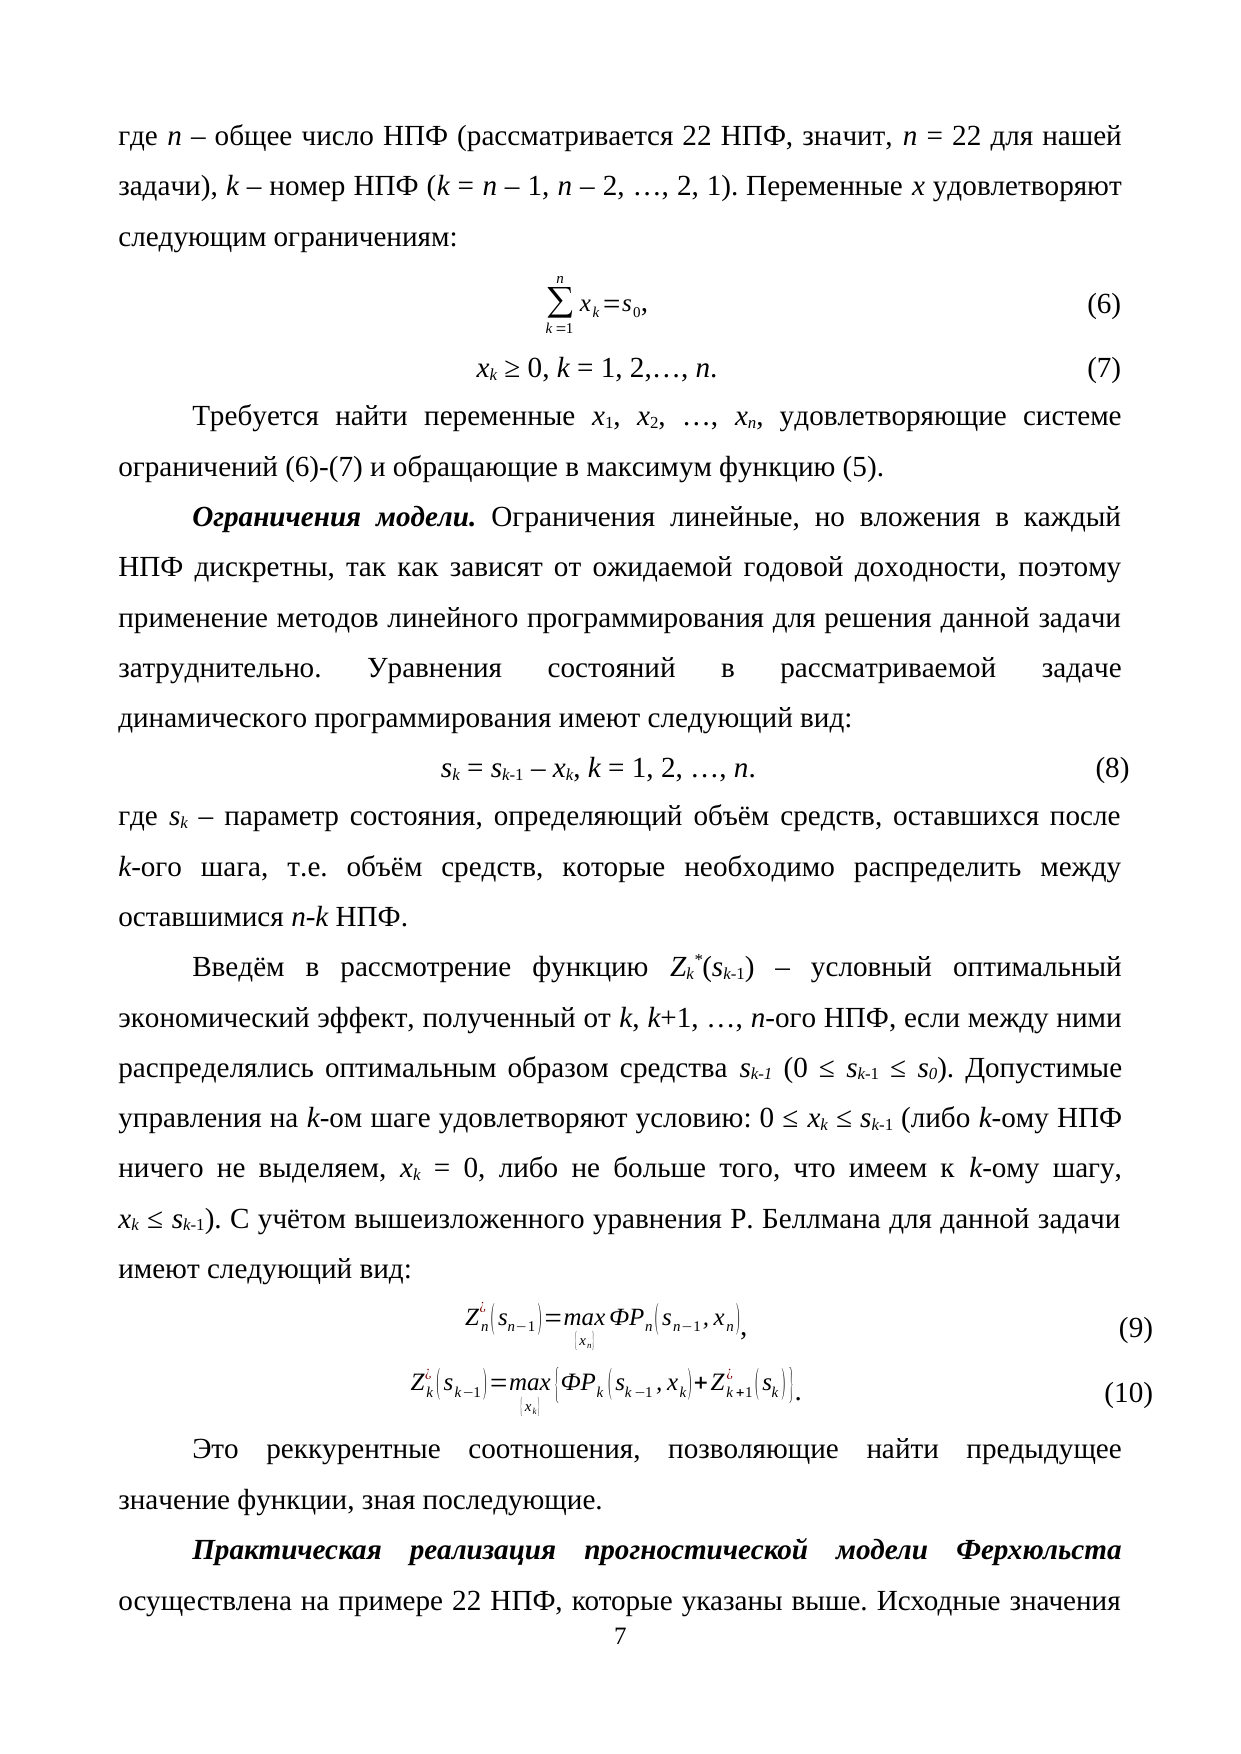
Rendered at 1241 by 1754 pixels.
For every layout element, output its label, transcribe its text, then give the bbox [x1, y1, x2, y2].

text Ограничения модели. Ограничения линейные, но вложения в каждый НПФ дискретны, так как зависят от ожидаемой годовой доходности, поэтому применение методов линейного программирования для решения данной задачи затруднительно. Уравнения состояний в рассматриваемой задаче динамического программирования имеют следующий вид: [118, 499, 1122, 734]
text Требуется найти переменные x1, x2, …, xn, удовлетворяющие системе ограничений (6)-(7) и обращающие в максимум функцию (5). [118, 398, 1122, 482]
table_header (6) [1075, 269, 1132, 351]
text Введём в рассмотрение функцию Zk*(sk-1) – условный оптимальный экономический эффект, полученный от k, k+1, …, n-ого НПФ, если между ними распределялись оптимальным образом средства sk-1 (0 ≤ sk-1 ≤ s0). Допустимые управления на k-ом шаге удовлетворяют условию: 0 ≤ xk ≤ sk-1 (либо k-ому НПФ ничего не выделяем, xk = 0, либо не больше того, что имеем к k-ому шагу, xk ≤ sk-1). С учётом вышеизложенного уравнения Р. Беллмана для данной задачи имеют следующий вид: [118, 949, 1122, 1285]
table_header (8) [1078, 751, 1140, 798]
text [118, 1532, 1122, 1616]
text Это реккурентные соотношения, позволяющие найти предыдущее значение функции, зная последующие. [118, 1432, 1122, 1516]
table_header , [118, 269, 1075, 351]
table_header (9) [1093, 1302, 1164, 1366]
table_cell . [118, 1366, 1093, 1432]
table_header sk = sk-1 – xk, k = 1, 2, …, n. [118, 751, 1078, 798]
table_cell xk ≥ 0, k = 1, 2,…, n. [118, 351, 1075, 398]
table_cell (7) [1075, 351, 1132, 398]
text где n – общее число НПФ (рассматривается 22 НПФ, значит, n = 22 для нашей задачи), k – номер НПФ (k = n – 1, n – 2, …, 2, 1). Переменные x удовлетворяют следующим ограничениям: [118, 118, 1122, 252]
text где sk – параметр состояния, определяющий объём средств, оставшихся после k-ого шага, т.е. объём средств, которые необходимо распределить между оставшимися n-k НПФ. [118, 798, 1122, 933]
table_header , [118, 1302, 1093, 1366]
table_cell (10) [1093, 1366, 1164, 1432]
